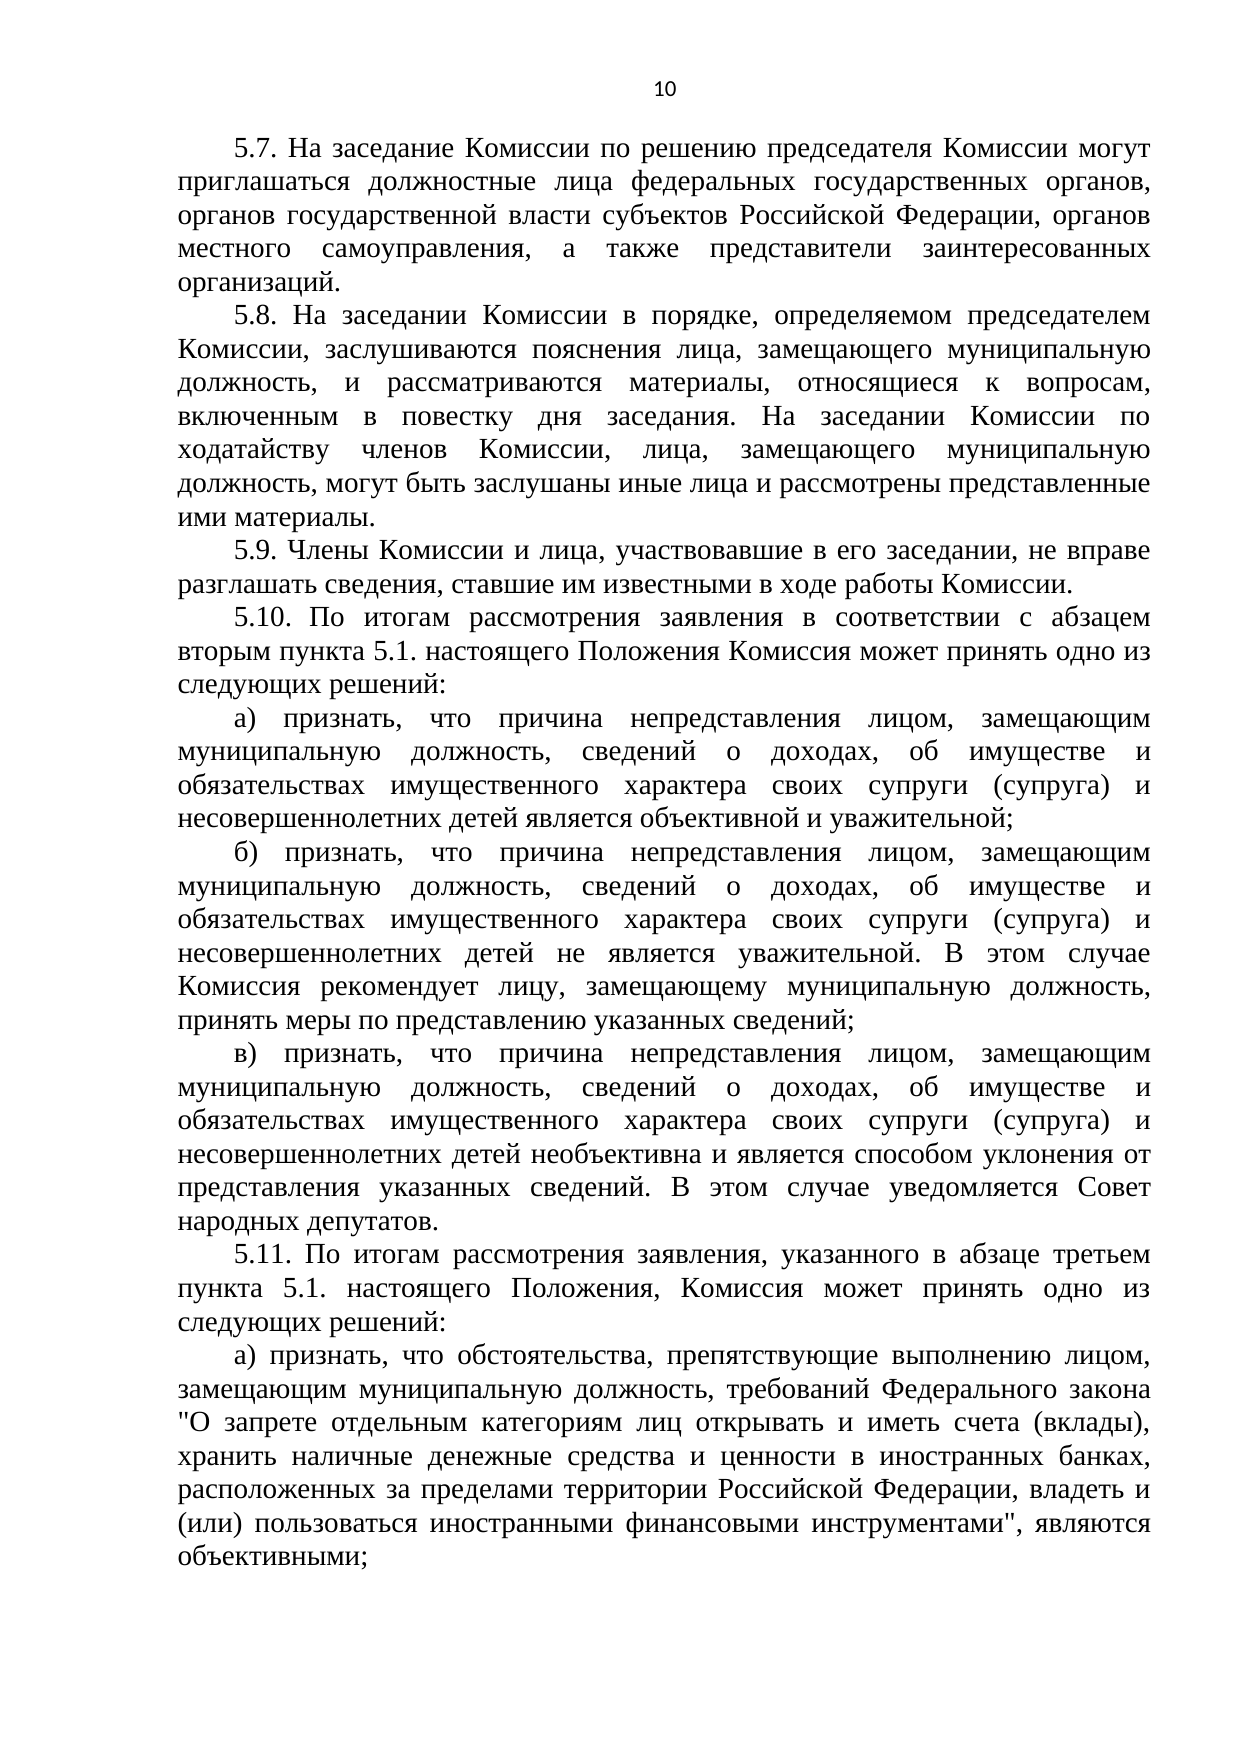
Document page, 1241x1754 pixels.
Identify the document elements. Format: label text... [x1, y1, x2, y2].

text 5.8. На заседании Комиссии в порядке, определяемом председателем Комиссии, заслушиваются пояснения лица, замещающего муниципальную должность, и рассматриваются материалы, относящиеся к вопросам, включенным в повестку дня заседания. На заседании Комиссии по ходатайству членов Комиссии, лица, замещающего муниципальную должность, могут быть заслушаны иные лица и рассмотрены представленные ими материалы. [177, 297, 1152, 532]
text в) признать, что причина непредставления лицом, замещающим муниципальную должность, сведений о доходах, об имуществе и обязательствах имущественного характера своих супруги (супруга) и несовершеннолетних детей необъективна и является способом уклонения от представления указанных сведений. В этом случае уведомляется Совет народных депутатов. [177, 1035, 1152, 1237]
text б) признать, что причина непредставления лицом, замещающим муниципальную должность, сведений о доходах, об имуществе и обязательствах имущественного характера своих супруги (супруга) и несовершеннолетних детей не является уважительной. В этом случае Комиссия рекомендует лицу, замещающему муниципальную должность, принять меры по представлению указанных сведений; [177, 834, 1152, 1035]
text 5.9. Члены Комиссии и лица, участвовавшие в его заседании, не вправе разглашать сведения, ставшие им известными в ходе работы Комиссии. [177, 532, 1152, 599]
text 5.7. На заседание Комиссии по решению председателя Комиссии могут приглашаться должностные лица федеральных государственных органов, органов государственной власти субъектов Российской Федерации, органов местного самоуправления, а также представители заинтересованных организаций. [177, 130, 1152, 297]
text а) признать, что причина непредставления лицом, замещающим муниципальную должность, сведений о доходах, об имуществе и обязательствах имущественного характера своих супруги (супруга) и несовершеннолетних детей является объективной и уважительной; [177, 700, 1152, 834]
text 5.11. По итогам рассмотрения заявления, указанного в абзаце третьем пункта 5.1. настоящего Положения, Комиссия может принять одно из следующих решений: [177, 1237, 1152, 1337]
text а) признать, что обстоятельства, препятствующие выполнению лицом, замещающим муниципальную должность, требований Федерального закона "О запрете отдельным категориям лиц открывать и иметь счета (вклады), хранить наличные денежные средства и ценности в иностранных банках, расположенных за пределами территории Российской Федерации, владеть и (или) пользоваться иностранными финансовыми инструментами", являются объективными; [177, 1337, 1152, 1572]
text 5.10. По итогам рассмотрения заявления в соответствии с абзацем вторым пункта 5.1. настоящего Положения Комиссия может принять одно из следующих решений: [177, 599, 1152, 700]
